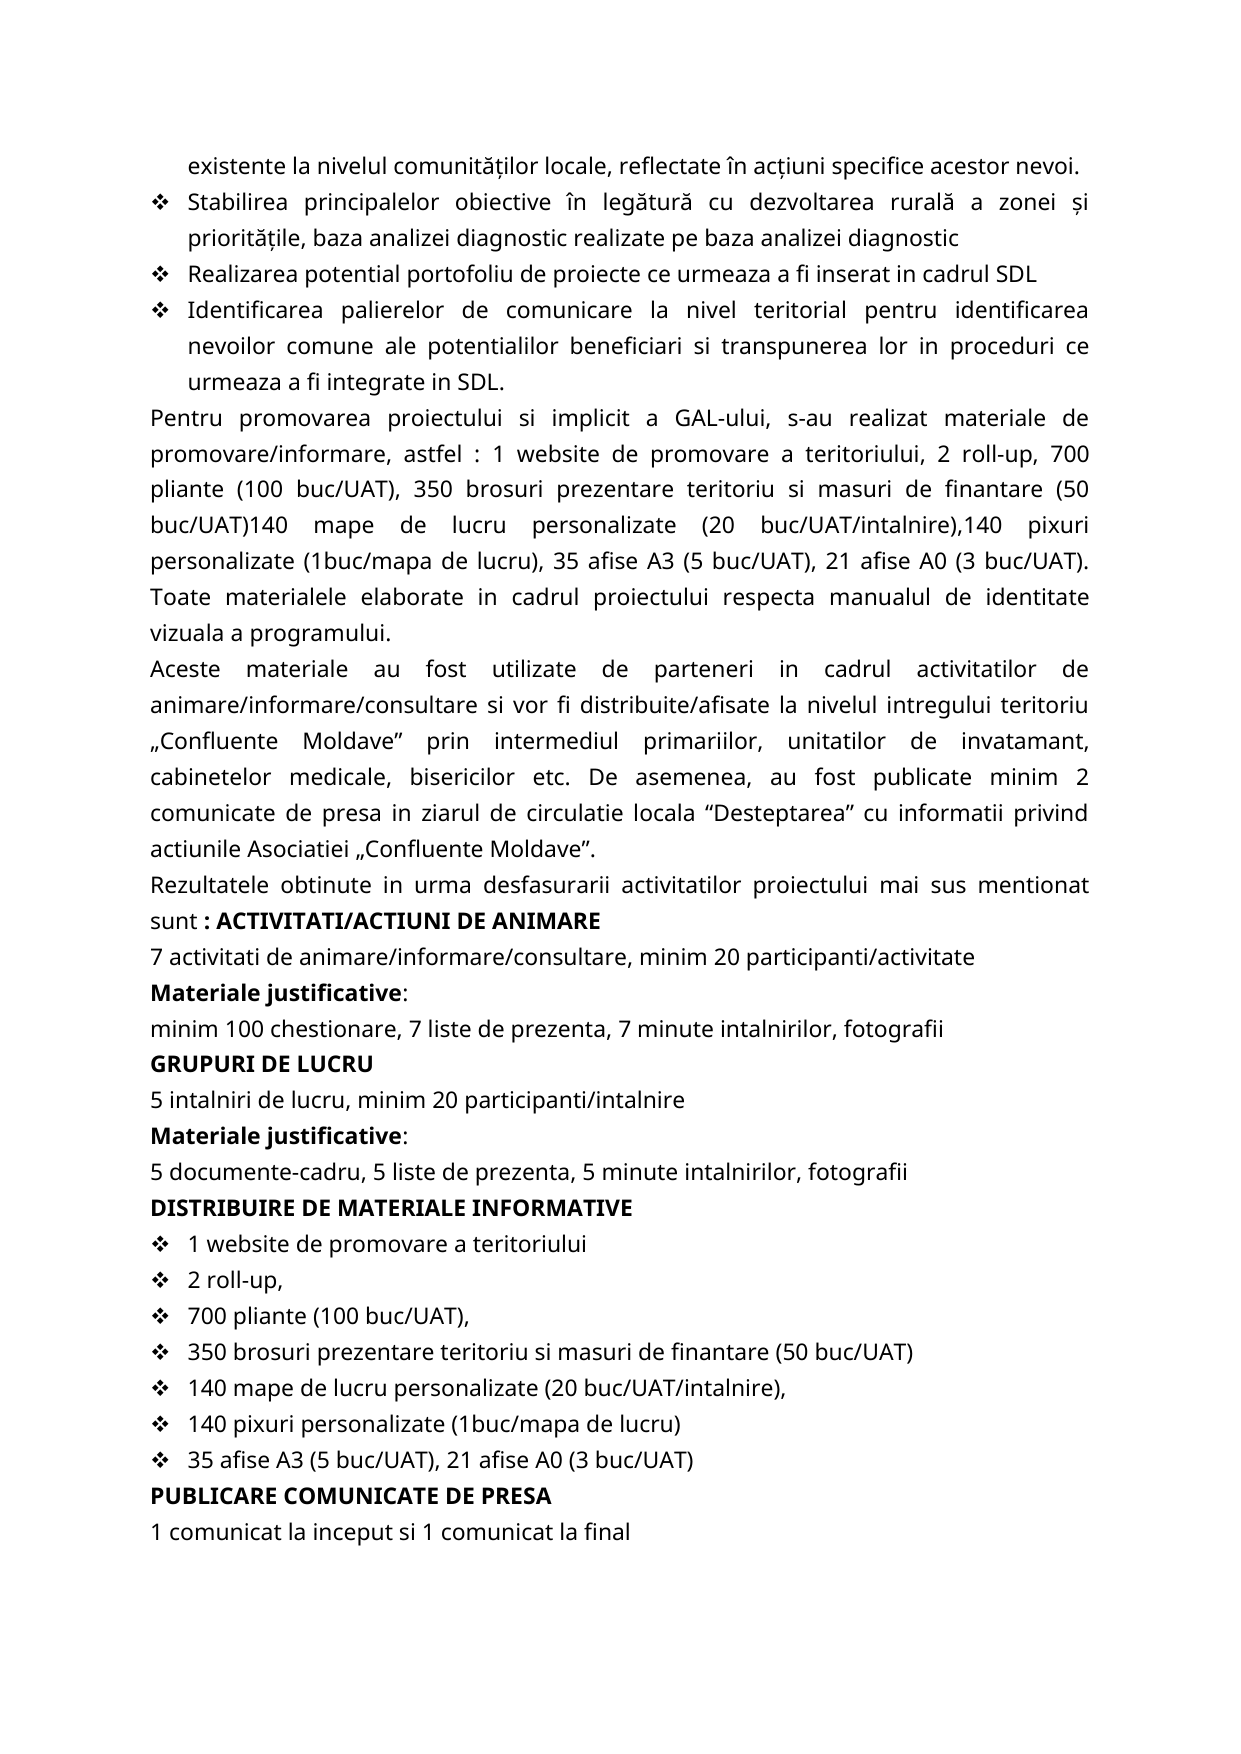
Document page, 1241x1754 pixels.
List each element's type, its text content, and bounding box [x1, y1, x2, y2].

list 2 roll-up, [150, 1264, 1090, 1295]
list 140 pixuri personalizate (1buc/mapa de lucru) [150, 1408, 1090, 1439]
list 1 website de promovare a teritoriului [150, 1228, 1090, 1259]
text DISTRIBUIRE DE MATERIALE INFORMATIVE [150, 1192, 1090, 1223]
text PUBLICARE COMUNICATE DE PRESA [150, 1480, 1090, 1511]
text 5 documente-cadru, 5 liste de prezenta, 5 minute intalnirilor, fotografii [150, 1156, 1090, 1187]
text Materiale justificative: [150, 977, 1090, 1008]
text minim 100 chestionare, 7 liste de prezenta, 7 minute intalnirilor, fotografii [150, 1012, 1090, 1044]
list Stabilirea principalelor obiective în legătură cu dezvoltarea rurală a zonei și prioritățile, baza analizei diagnostic realizate pe baza analizei diagnostic [150, 186, 1090, 253]
text GRUPURI DE LUCRU [150, 1048, 1090, 1080]
text 5 intalniri de lucru, minim 20 participanti/intalnire [150, 1084, 1090, 1116]
list 35 afise A3 (5 buc/UAT), 21 afise A0 (3 buc/UAT) [150, 1444, 1090, 1475]
text 1 comunicat la inceput si 1 comunicat la final [150, 1516, 1090, 1547]
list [150, 150, 1090, 181]
list 700 pliante (100 buc/UAT), [150, 1300, 1090, 1331]
text Rezultatele obtinute in urma desfasurarii activitatilor proiectului mai sus mentionat sunt : ACTIVITATI/ACTIUNI DE ANIMARE [150, 869, 1090, 936]
list Realizarea potential portofoliu de proiecte ce urmeaza a fi inserat in cadrul SDL [150, 258, 1090, 289]
list 140 mape de lucru personalizate (20 buc/UAT/intalnire), [150, 1372, 1090, 1403]
list 350 brosuri prezentare teritoriu si masuri de finantare (50 buc/UAT) [150, 1336, 1090, 1367]
text 7 activitati de animare/informare/consultare, minim 20 participanti/activitate [150, 941, 1090, 972]
list Identificarea palierelor de comunicare la nivel teritorial pentru identificarea nevoilor comune ale potentialilor beneficiari si transpunerea lor in proceduri ce urmeaza a fi integrate in SDL. [150, 294, 1090, 397]
text Aceste materiale au fost utilizate de parteneri in cadrul activitatilor de animare/informare/consultare si vor fi distribuite/afisate la nivelul intregului teritoriu „Confluente Moldave” prin intermediul primariilor, unitatilor de invatamant, cabinetelor medicale, bisericilor etc. De asemenea, au fost publicate minim 2 comunicate de presa in ziarul de circulatie locala “Desteptarea” cu informatii privind actiunile Asociatiei „Confluente Moldave”. [150, 653, 1090, 864]
text Materiale justificative: [150, 1120, 1090, 1152]
text Pentru promovarea proiectului si implicit a GAL-ului, s-au realizat materiale de promovare/informare, astfel : 1 website de promovare a teritoriului, 2 roll-up, 700 pliante (100 buc/UAT), 350 brosuri prezentare teritoriu si masuri de finantare (50 buc/UAT)140 mape de lucru personalizate (20 buc/UAT/intalnire),140 pixuri personalizate (1buc/mapa de lucru), 35 afise A3 (5 buc/UAT), 21 afise A0 (3 buc/UAT). Toate materialele elaborate in cadrul proiectului respecta manualul de identitate vizuala a programului. [150, 402, 1090, 648]
